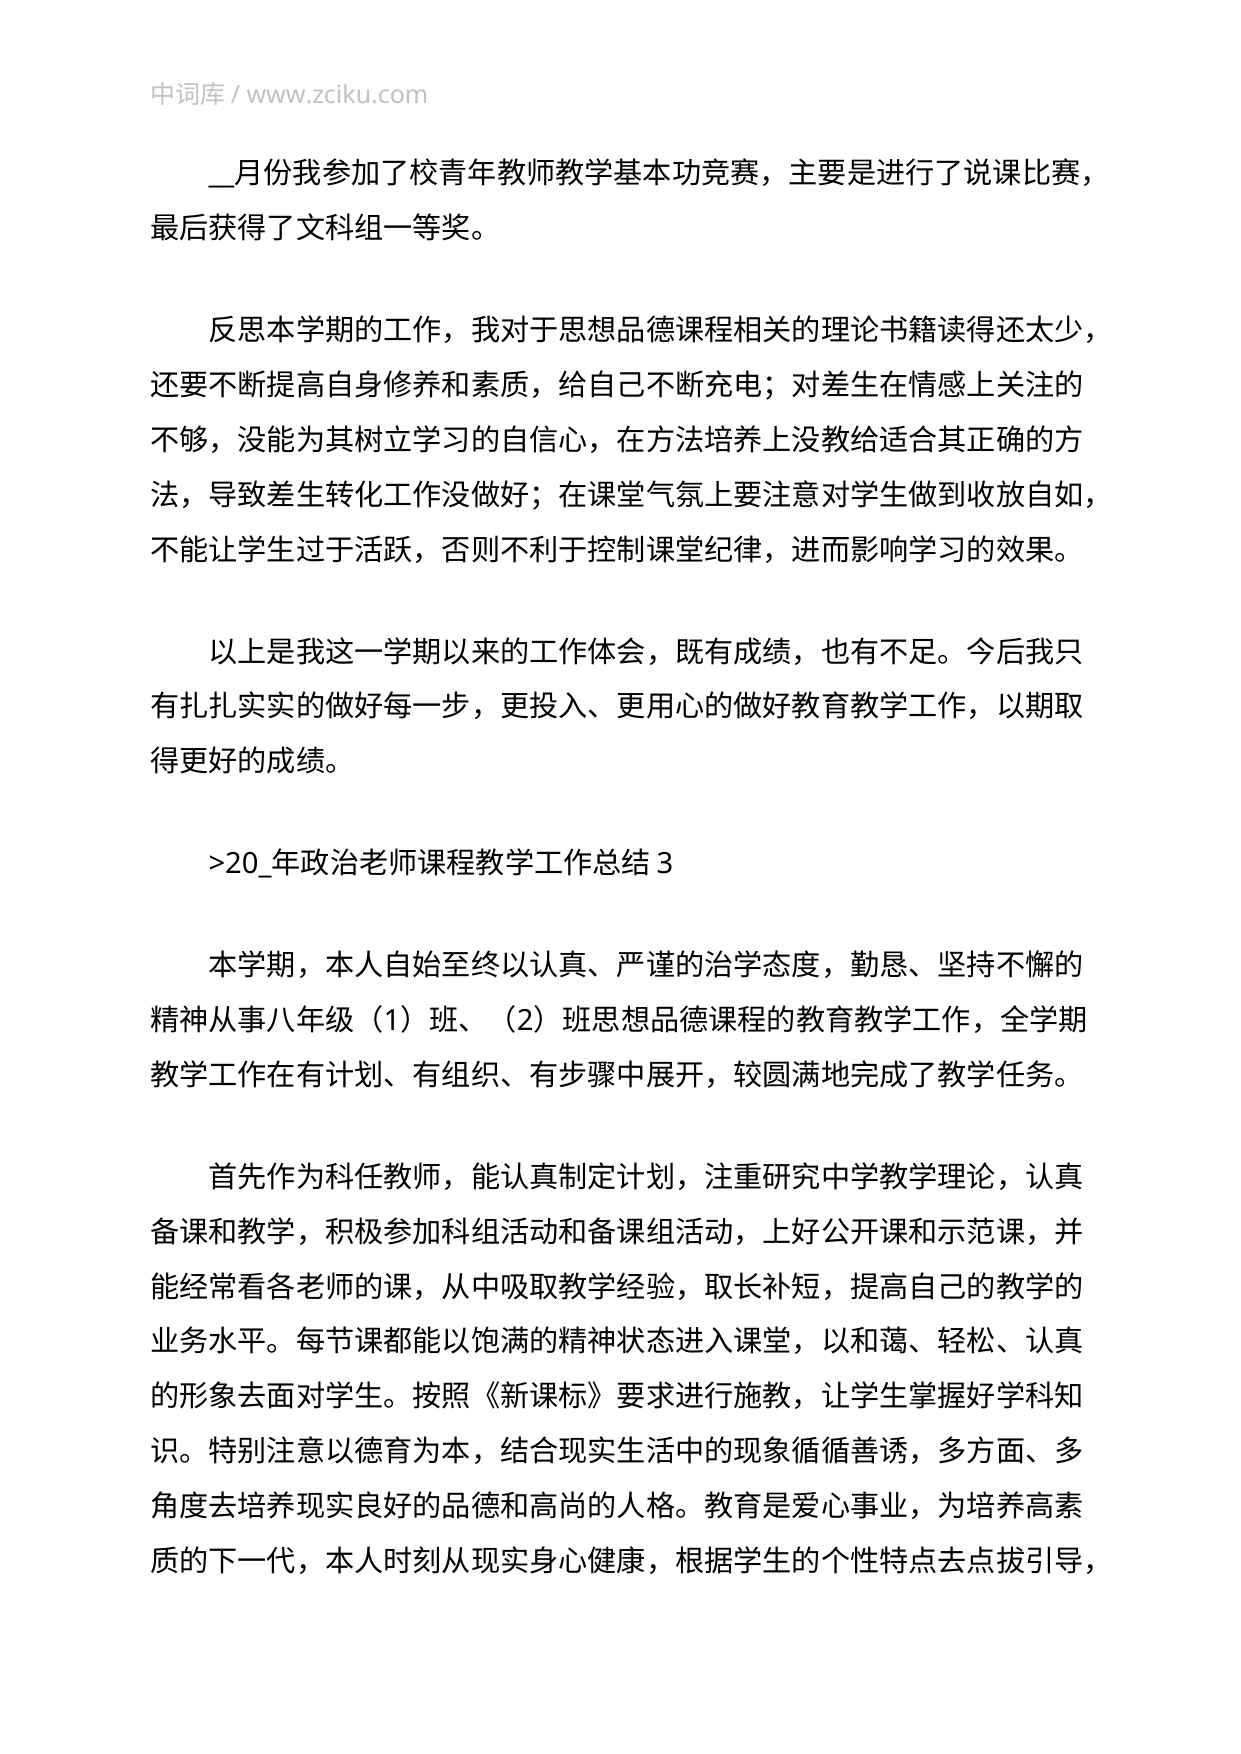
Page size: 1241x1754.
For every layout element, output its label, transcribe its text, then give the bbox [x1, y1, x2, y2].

text 反思本学期的工作，我对于思想品德课程相关的理论书籍读得还太少，还要不断提高自身修养和素质，给自己不断充电；对差生在情感上关注的不够，没能为其树立学习的自信心，在方法培养上没教给适合其正确的方法，导致差生转化工作没做好；在课堂气氛上要注意对学生做到收放自如，不能让学生过于活跃，否则不利于控制课堂纪律，进而影响学习的效果。 [150, 307, 1090, 569]
text __月份我参加了校青年教师教学基本功竞赛，主要是进行了说课比赛，最后获得了文科组一等奖。 [150, 150, 1090, 247]
text >20_年政治老师课程教学工作总结3 [150, 840, 1090, 882]
text 本学期，本人自始至终以认真、严谨的治学态度，勤恳、坚持不懈的精神从事八年级（1）班、（2）班思想品德课程的教育教学工作，全学期教学工作在有计划、有组织、有步骤中展开，较圆满地完成了教学任务。 [150, 942, 1090, 1094]
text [150, 1153, 1090, 1580]
text 以上是我这一学期以来的工作体会，既有成绩，也有不足。今后我只有扎扎实实的做好每一步，更投入、更用心的做好教育教学工作，以期取得更好的成绩。 [150, 628, 1090, 780]
